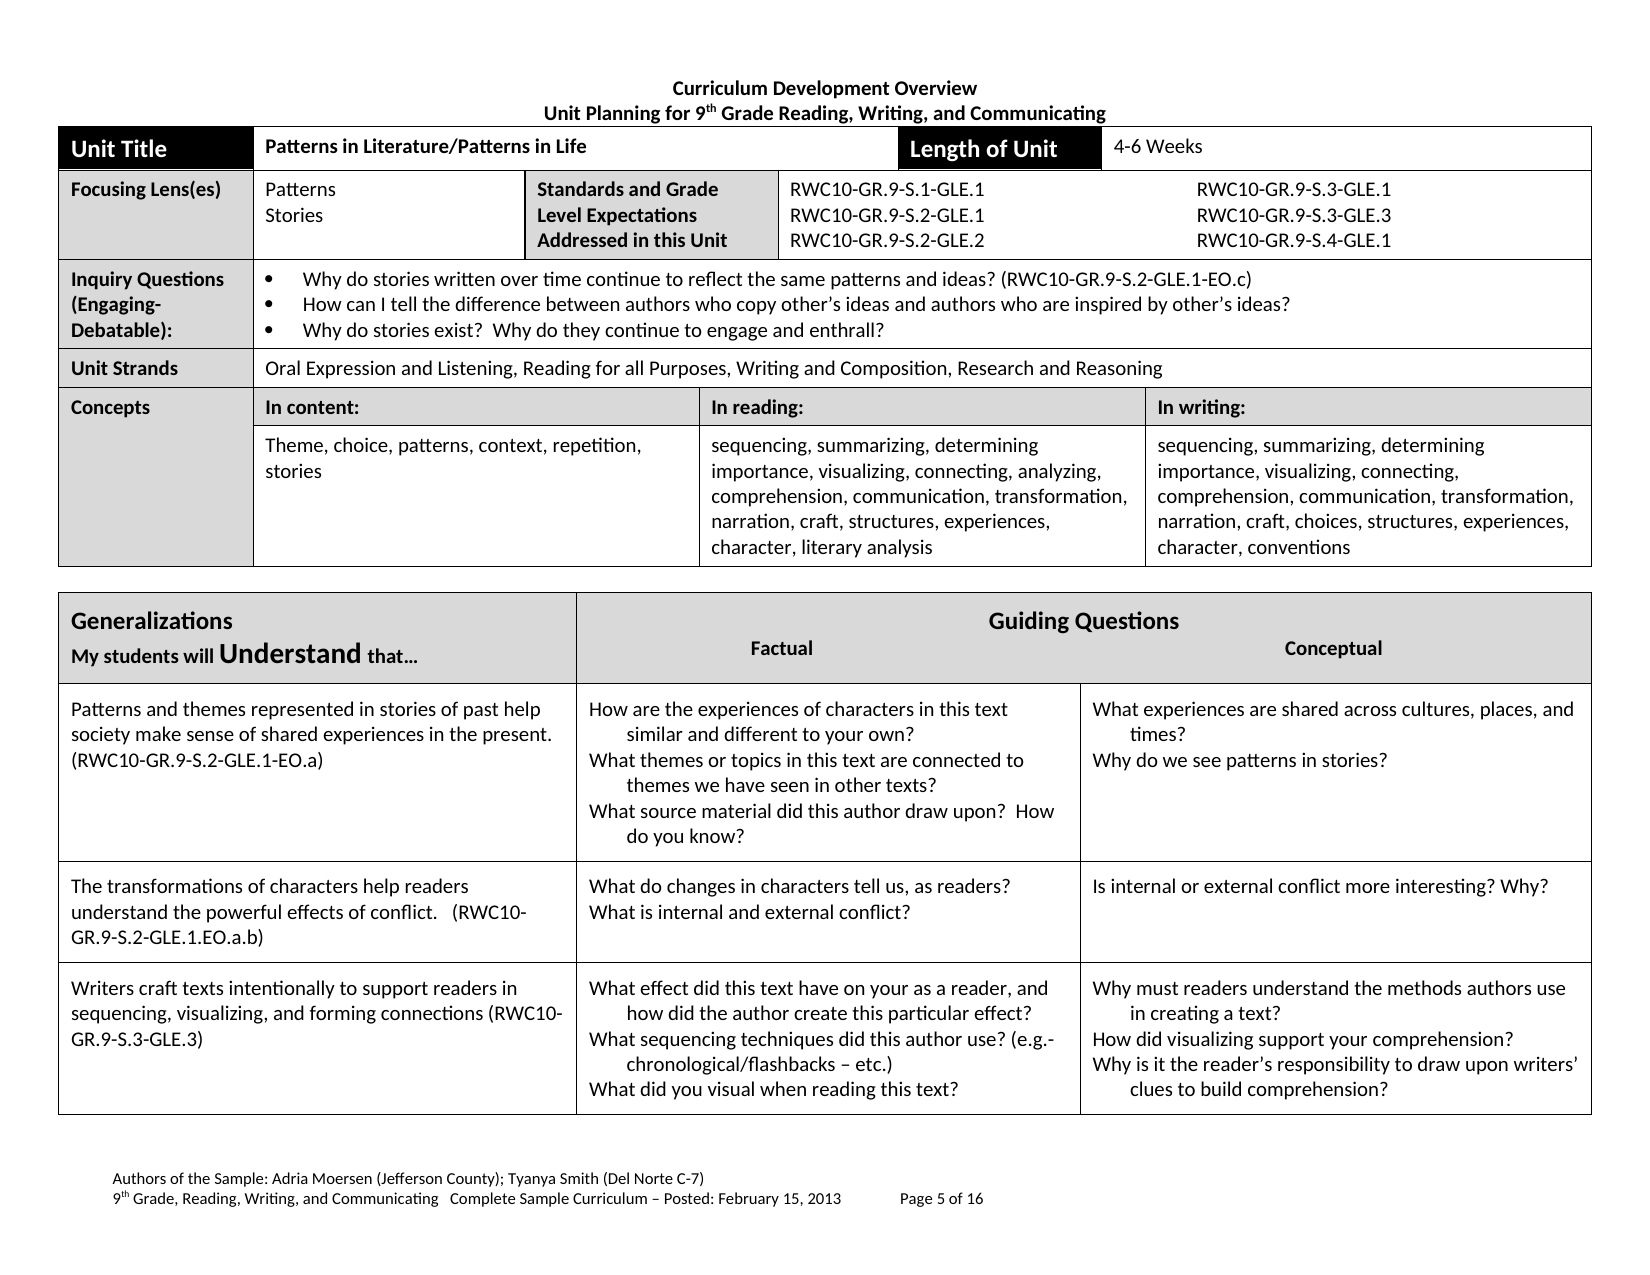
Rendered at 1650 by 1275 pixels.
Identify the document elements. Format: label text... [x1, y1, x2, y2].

table_cell Standards and Grade Level Expectations Addressed in this Unit [526, 171, 778, 259]
table_cell Patterns and themes represented in stories of past help society make sense of shared experiences in the present. (RWC10-GR.9-S.2-GLE.1-EO.a) [59, 684, 576, 861]
table_cell Patterns Stories [254, 171, 524, 259]
table_cell Why do stories written over time continue to reflect the same patterns and ideas? (RWC10-GR.9-S.2-GLE.1-EO.c) How can I tell the difference between authors who copy other’s ideas and authors who are inspired by other’s ideas? Why do stories exist? Why do they continue to engage and enthrall? [254, 260, 1591, 348]
table_cell What effect did this text have on your as a reader, and how did the author create this particular effect? What sequencing techniques did this author use? (e.g.-chronological/flashbacks – etc.) What did you visual when reading this text? [577, 963, 1080, 1114]
table_cell Concepts [59, 388, 253, 566]
table_header 4-6 Weeks [1102, 127, 1591, 169]
table_cell What experiences are shared across cultures, places, and times? Why do we see patterns in stories? [1081, 684, 1591, 861]
table_cell RWC10-GR.9-S.1-GLE.1 RWC10-GR.9-S.2-GLE.1 RWC10-GR.9-S.2-GLE.2 [779, 171, 1184, 259]
table_cell Is internal or external conflict more interesting? Why? [1081, 862, 1591, 962]
table_cell Writers craft texts intentionally to support readers in sequencing, visualizing, and forming connections (RWC10-GR.9-S.3-GLE.3) [59, 963, 576, 1114]
table_cell Focusing Lens(es) [59, 171, 253, 259]
table_cell In reading: [700, 388, 1145, 425]
table_cell Inquiry Questions (Engaging- Debatable): [59, 260, 253, 348]
table_cell Unit Strands [59, 349, 253, 387]
table_cell Theme, choice, patterns, context, repetition, stories [254, 426, 699, 566]
table_header Generalizations My students will Understand that… [59, 593, 576, 683]
table_cell How are the experiences of characters in this text similar and different to your own? What themes or topics in this text are connected to themes we have seen in other texts? What source material did this author draw upon? How do you know? [577, 684, 1080, 861]
table_header Length of Unit [899, 127, 1101, 169]
table_cell sequencing, summarizing, determining importance, visualizing, connecting, comprehension, communication, transformation, narration, craft, choices, structures, experiences, character, conventions [1146, 426, 1591, 566]
table_cell In content: [254, 388, 699, 425]
table_cell sequencing, summarizing, determining importance, visualizing, connecting, analyzing, comprehension, communication, transformation, narration, craft, structures, experiences, character, literary analysis [700, 426, 1145, 566]
table_cell In writing: [1146, 388, 1591, 425]
table_cell RWC10-GR.9-S.3-GLE.1 RWC10-GR.9-S.3-GLE.3 RWC10-GR.9-S.4-GLE.1 [1185, 171, 1591, 259]
table_cell Oral Expression and Listening, Reading for all Purposes, Writing and Composition, Research and Reasoning [254, 349, 1591, 387]
table_cell The transformations of characters help readers understand the powerful effects of conflict. (RWC10-GR.9-S.2-GLE.1.EO.a.b) [59, 862, 576, 962]
table_header Guiding Questions Factual Conceptual [577, 593, 1591, 683]
table_cell What do changes in characters tell us, as readers? What is internal and external conflict? [577, 862, 1080, 962]
table_header Unit Title [59, 127, 253, 169]
table_header Patterns in Literature/Patterns in Life [254, 127, 898, 169]
table_cell Why must readers understand the methods authors use in creating a text? How did visualizing support your comprehension? Why is it the reader’s responsibility to draw upon writers’ clues to build comprehension? [1081, 963, 1591, 1114]
